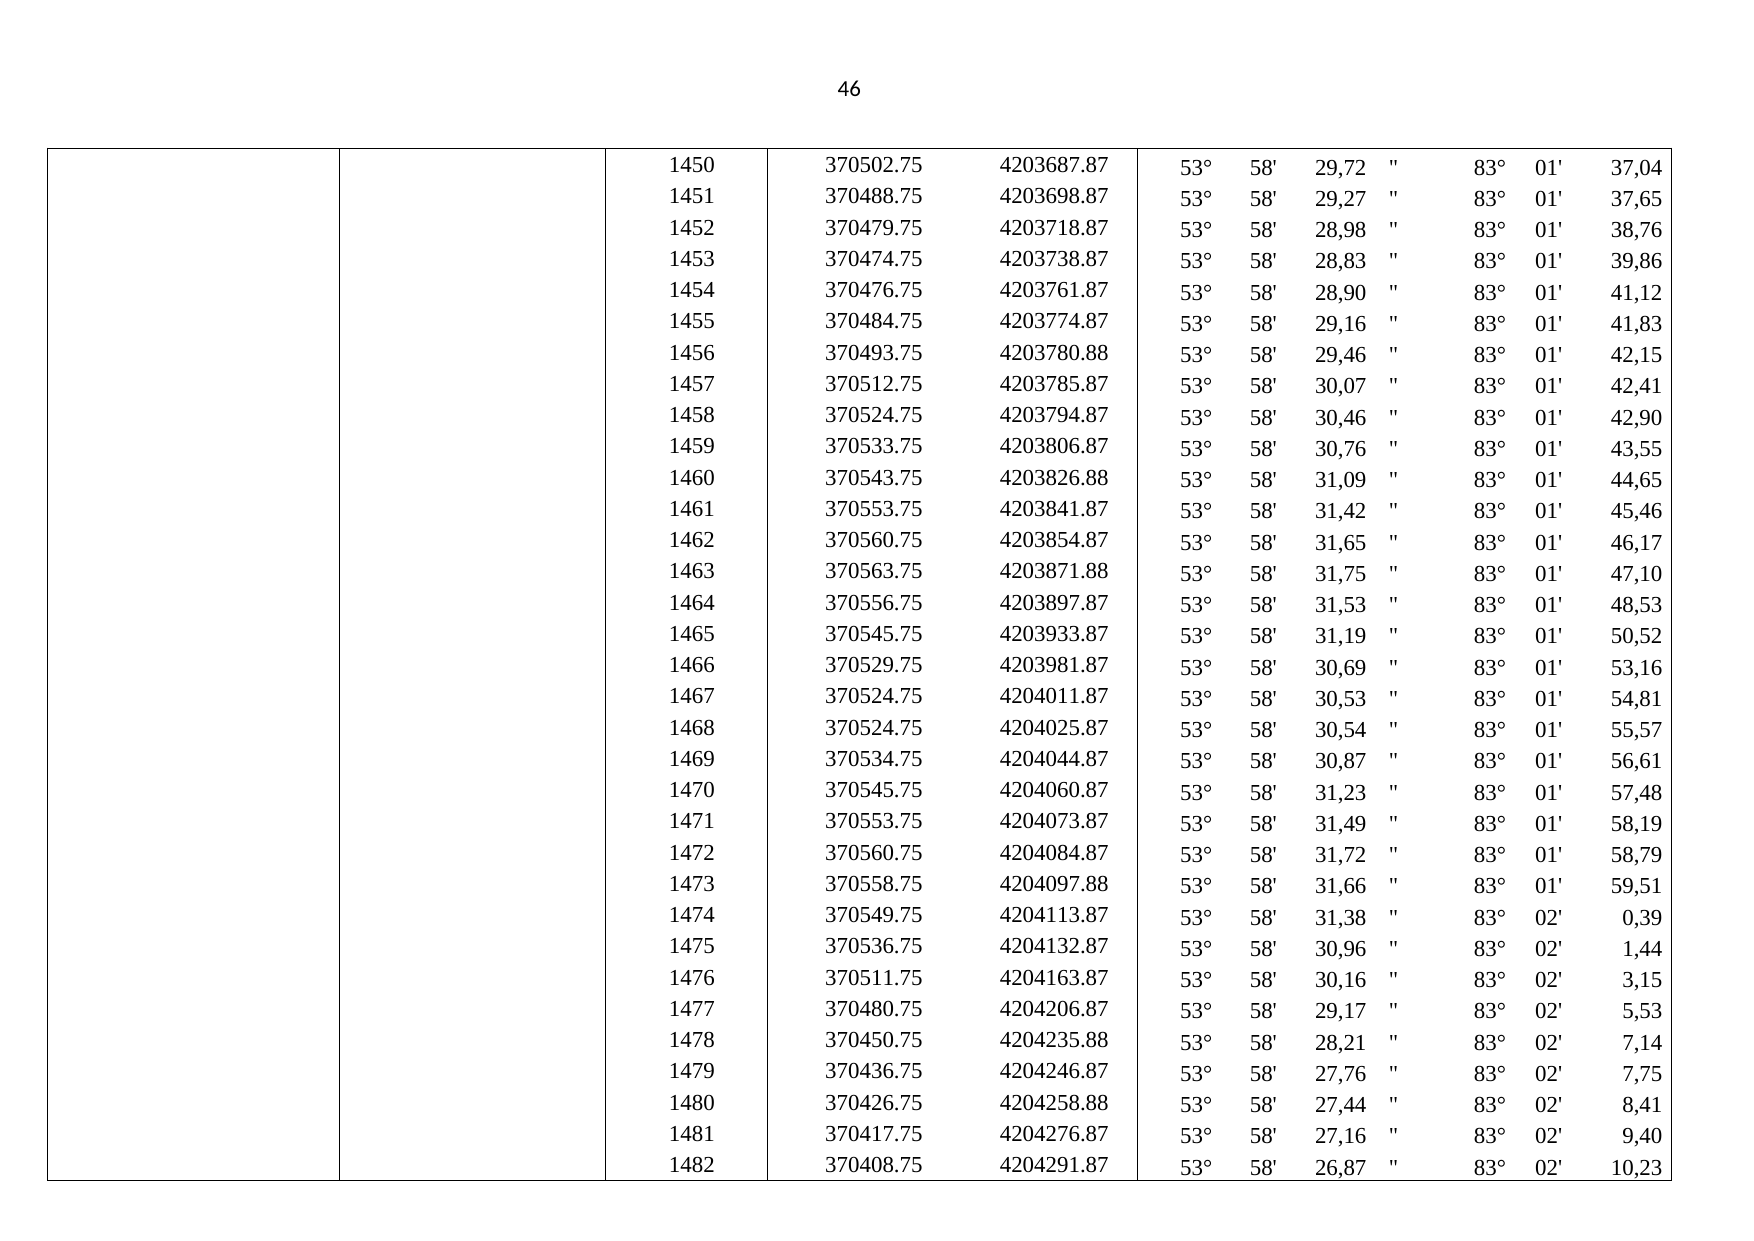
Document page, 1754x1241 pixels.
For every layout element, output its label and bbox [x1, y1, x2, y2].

table_cell [768, 149, 1137, 1180]
table_cell [340, 149, 605, 1180]
table_cell [1138, 149, 1671, 1180]
table_cell [606, 149, 767, 1180]
table_cell [48, 149, 339, 1180]
